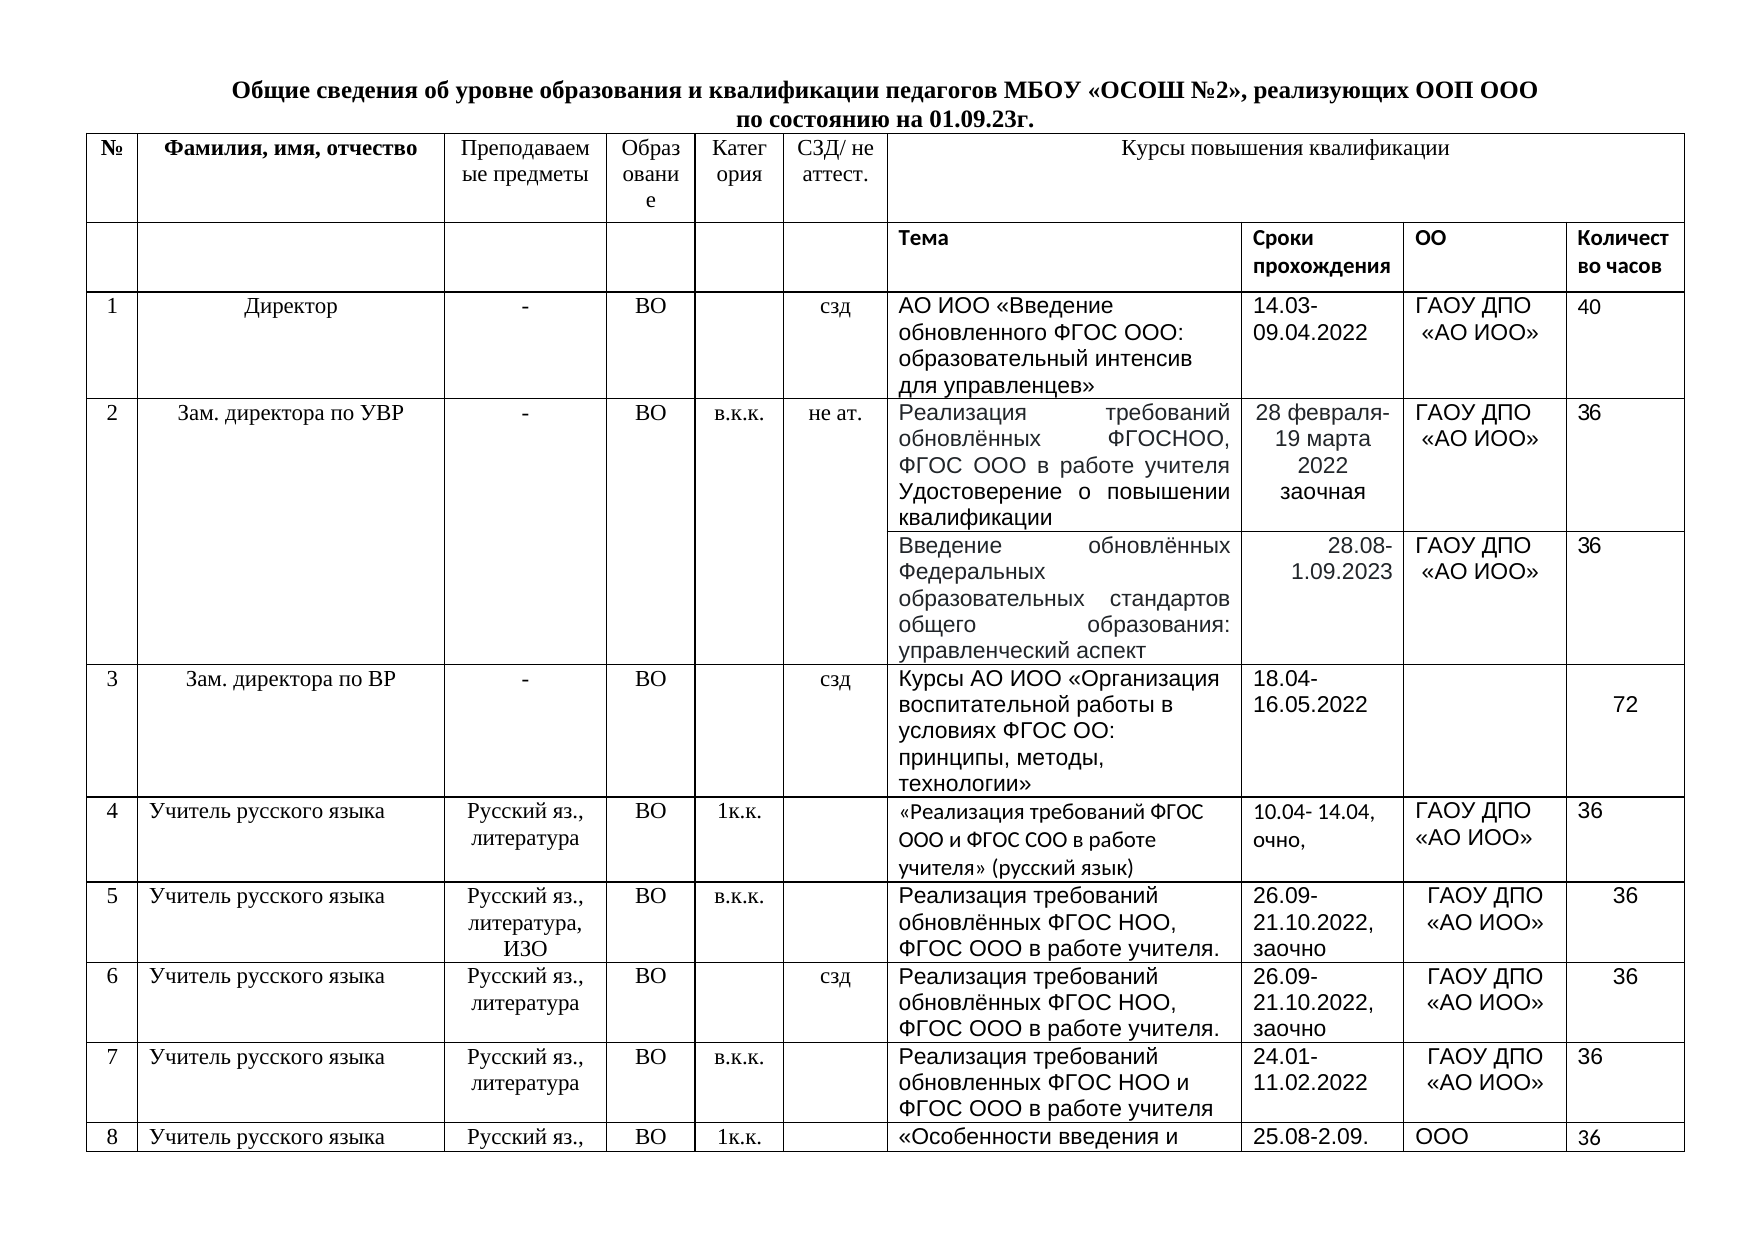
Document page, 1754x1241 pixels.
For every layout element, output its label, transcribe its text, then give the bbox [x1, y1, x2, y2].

table_cell сзд [784, 293, 887, 398]
table_cell Реализация требований обновлённых ФГОС НОО, ФГОС ООО в работе учителя. [888, 963, 1241, 1042]
table_cell 10.04- 14.04, очно, [1242, 798, 1403, 881]
table_cell Реализация требований обновленных ФГОС НОО и ФГОС ООО в работе учителя [888, 1043, 1241, 1122]
table_cell [784, 798, 887, 881]
table_cell 26.09-21.10.2022, заочно [1242, 883, 1403, 962]
table_cell 7 [87, 1043, 137, 1122]
table_cell в.к.к. [696, 883, 783, 962]
table_cell ГАОУ ДПО «АО ИОО» [1404, 293, 1566, 398]
text по состоянию на 01.09.23г. [75, 104, 1695, 132]
table_cell ВО [607, 883, 694, 962]
table_cell Русский яз., литература, ИЗО [445, 883, 606, 962]
table_cell [607, 223, 694, 291]
table_cell 36 [1567, 883, 1684, 962]
table_cell 36 [1567, 532, 1684, 663]
table_cell ВО [607, 798, 694, 881]
table_header СЗД/ не аттест. [784, 134, 887, 222]
table_cell Зам. директора по УВР [138, 399, 444, 663]
table_cell 8 [87, 1123, 137, 1151]
table_cell ВО [607, 665, 694, 796]
table_cell 72 [1567, 665, 1684, 796]
table_cell 26.09-21.10.2022, заочно [1242, 963, 1403, 1042]
table_cell ВО [607, 1123, 694, 1151]
table_cell 36 [1567, 399, 1684, 531]
table_cell «Реализация требований ФГОС ООО и ФГОС СОО в работе учителя» (русский язык) [888, 798, 1241, 881]
table_cell ГАОУ ДПО «АО ИОО» [1404, 399, 1566, 531]
table_cell [784, 1043, 887, 1122]
table_header Образование [607, 134, 694, 222]
table_cell 6 [87, 963, 137, 1042]
text Общие сведения об уровне образования и квалификации педагогов МБОУ «ОСОШ №2», реализующих ООП ООО [75, 75, 1695, 104]
table_cell Зам. директора по ВР [138, 665, 444, 796]
table_cell ГАОУ ДПО «АО ИОО» [1404, 963, 1566, 1042]
table_cell ВО [607, 399, 694, 663]
table_cell Учитель русского языка [138, 963, 444, 1042]
table_cell 5 [87, 883, 137, 962]
table_cell 36 [1567, 1123, 1684, 1151]
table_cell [1404, 1123, 1566, 1151]
table_cell [696, 665, 783, 796]
table_cell [445, 223, 606, 291]
table_cell Реализация требований обновлённых ФГОС НОО, ФГОС ООО в работе учителя. [888, 883, 1241, 962]
table_cell Учитель русского языка [138, 1043, 444, 1122]
table_cell не ат. [784, 399, 887, 663]
table_cell - [445, 665, 606, 796]
table_cell Реализация требований обновлённых ФГОСНОО, ФГОС ООО в работе учителя Удостоверение о повышении квалификации [888, 399, 1241, 531]
table_cell 24.01-11.02.2022 [1242, 1043, 1403, 1122]
table_cell 36 [1567, 1043, 1684, 1122]
table_cell Количество часов [1567, 223, 1684, 291]
table_cell [87, 223, 137, 291]
table_cell Русский яз., литература [445, 963, 606, 1042]
table_cell 14.03-09.04.2022 [1242, 293, 1403, 398]
table_header Курсы повышения квалификации [888, 134, 1684, 222]
table_cell Учитель русского языка [138, 798, 444, 881]
table_cell 3 [87, 665, 137, 796]
table_cell ВО [607, 1043, 694, 1122]
table_header Фамилия, имя, отчество [138, 134, 444, 222]
table_cell Курсы АО ИОО «Организация воспитательной работы в условиях ФГОС ОО: принципы, методы, технологии» [888, 665, 1241, 796]
table_header № [87, 134, 137, 222]
table_cell [784, 1123, 887, 1151]
table_cell Учитель русского языка [138, 883, 444, 962]
table_cell Сроки прохождения [1242, 223, 1403, 291]
table_cell ВО [607, 963, 694, 1042]
table_cell 1к.к. [696, 798, 783, 881]
table_cell 36 [1567, 963, 1684, 1042]
table_cell ОО [1404, 223, 1566, 291]
table_cell - [445, 293, 606, 398]
table_cell в.к.к. [696, 399, 783, 663]
table_cell в.к.к. [696, 1043, 783, 1122]
table_cell 28.08-1.09.2023 [1242, 532, 1403, 663]
table_cell 40 [1567, 293, 1684, 398]
table_cell сзд [784, 963, 887, 1042]
table_cell ВО [607, 293, 694, 398]
table_cell 1 [87, 293, 137, 398]
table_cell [888, 1123, 1241, 1151]
table_cell Директор [138, 293, 444, 398]
table_cell 18.04- 16.05.2022 [1242, 665, 1403, 796]
table_cell - [445, 399, 606, 663]
table_cell [138, 223, 444, 291]
table_header Преподаваемые предметы [445, 134, 606, 222]
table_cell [138, 1123, 444, 1151]
table_cell 28 февраля- 19 марта 2022 заочная [1242, 399, 1403, 531]
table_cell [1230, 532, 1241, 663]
table_cell [696, 293, 783, 398]
table_cell [784, 883, 887, 962]
table_header Категория [696, 134, 783, 222]
table_cell [696, 223, 783, 291]
table_cell Русский яз., литература [445, 1043, 606, 1122]
table_cell 1к.к. [696, 1123, 783, 1151]
table_cell ГАОУ ДПО «АО ИОО» [1404, 532, 1566, 663]
table_cell [784, 223, 887, 291]
table_cell 36 [1567, 798, 1684, 881]
table_cell ГАОУ ДПО «АО ИОО» [1404, 1043, 1566, 1122]
table_cell сзд [784, 665, 887, 796]
table_cell 2 [87, 399, 137, 663]
table_cell [1404, 665, 1566, 796]
table_cell [696, 963, 783, 1042]
table_cell АО ИОО «Введение обновленного ФГОС ООО: образовательный интенсив для управленцев» [888, 293, 1241, 398]
table_cell Тема [888, 223, 1241, 291]
table_cell ГАОУ ДПО «АО ИОО» [1404, 798, 1566, 881]
table_cell 25.08-2.09. 2022 [1242, 1123, 1403, 1151]
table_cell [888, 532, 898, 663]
table_cell Русский яз., литература [445, 798, 606, 881]
table_cell ГАОУ ДПО «АО ИОО» [1404, 883, 1566, 962]
table_cell 4 [87, 798, 137, 881]
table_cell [445, 1123, 606, 1151]
